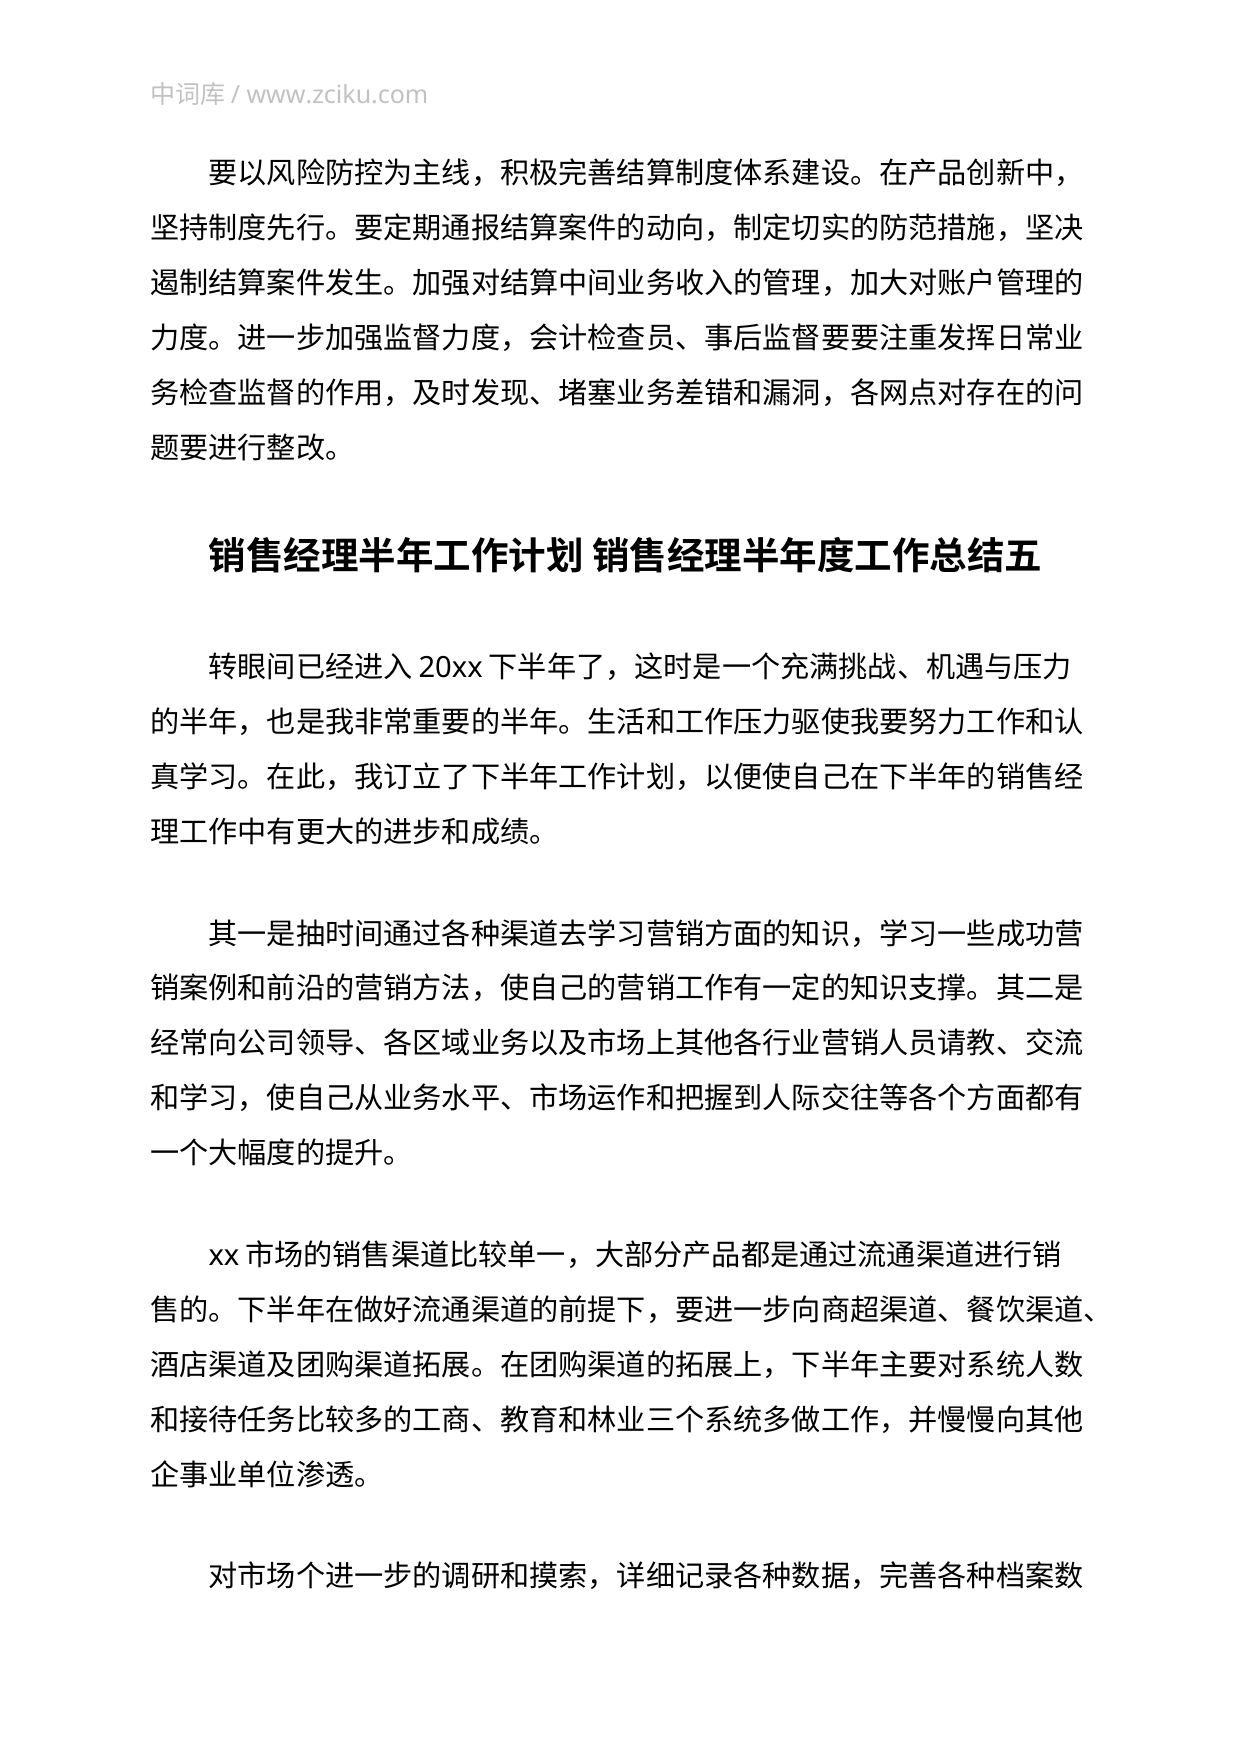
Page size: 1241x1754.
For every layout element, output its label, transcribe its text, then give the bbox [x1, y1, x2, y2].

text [150, 1553, 1090, 1595]
text 要以风险防控为主线，积极完善结算制度体系建设。在产品创新中，坚持制度先行。要定期通报结算案件的动向，制定切实的防范措施，坚决遏制结算案件发生。加强对结算中间业务收入的管理，加大对账户管理的力度。进一步加强监督力度，会计检查员、事后监督要要注重发挥日常业务检查监督的作用，及时发现、堵塞业务差错和漏洞，各网点对存在的问题要进行整改。 [150, 150, 1090, 467]
text 转眼间已经进入20xx下半年了，这时是一个充满挑战、机遇与压力的半年，也是我非常重要的半年。生活和工作压力驱使我要努力工作和认真学习。在此，我订立了下半年工作计划，以便使自己在下半年的销售经理工作中有更大的进步和成绩。 [150, 644, 1090, 851]
text 销售经理半年工作计划 销售经理半年度工作总结五 [150, 526, 1090, 581]
text 其一是抽时间通过各种渠道去学习营销方面的知识，学习一些成功营销案例和前沿的营销方法，使自己的营销工作有一定的知识支撑。其二是经常向公司领导、各区域业务以及市场上其他各行业营销人员请教、交流和学习，使自己从业务水平、市场运作和把握到人际交往等各个方面都有一个大幅度的提升。 [150, 910, 1090, 1172]
text xx市场的销售渠道比较单一，大部分产品都是通过流通渠道进行销售的。下半年在做好流通渠道的前提下，要进一步向商超渠道、餐饮渠道、酒店渠道及团购渠道拓展。在团购渠道的拓展上，下半年主要对系统人数和接待任务比较多的工商、教育和林业三个系统多做工作，并慢慢向其他企事业单位渗透。 [150, 1232, 1090, 1493]
